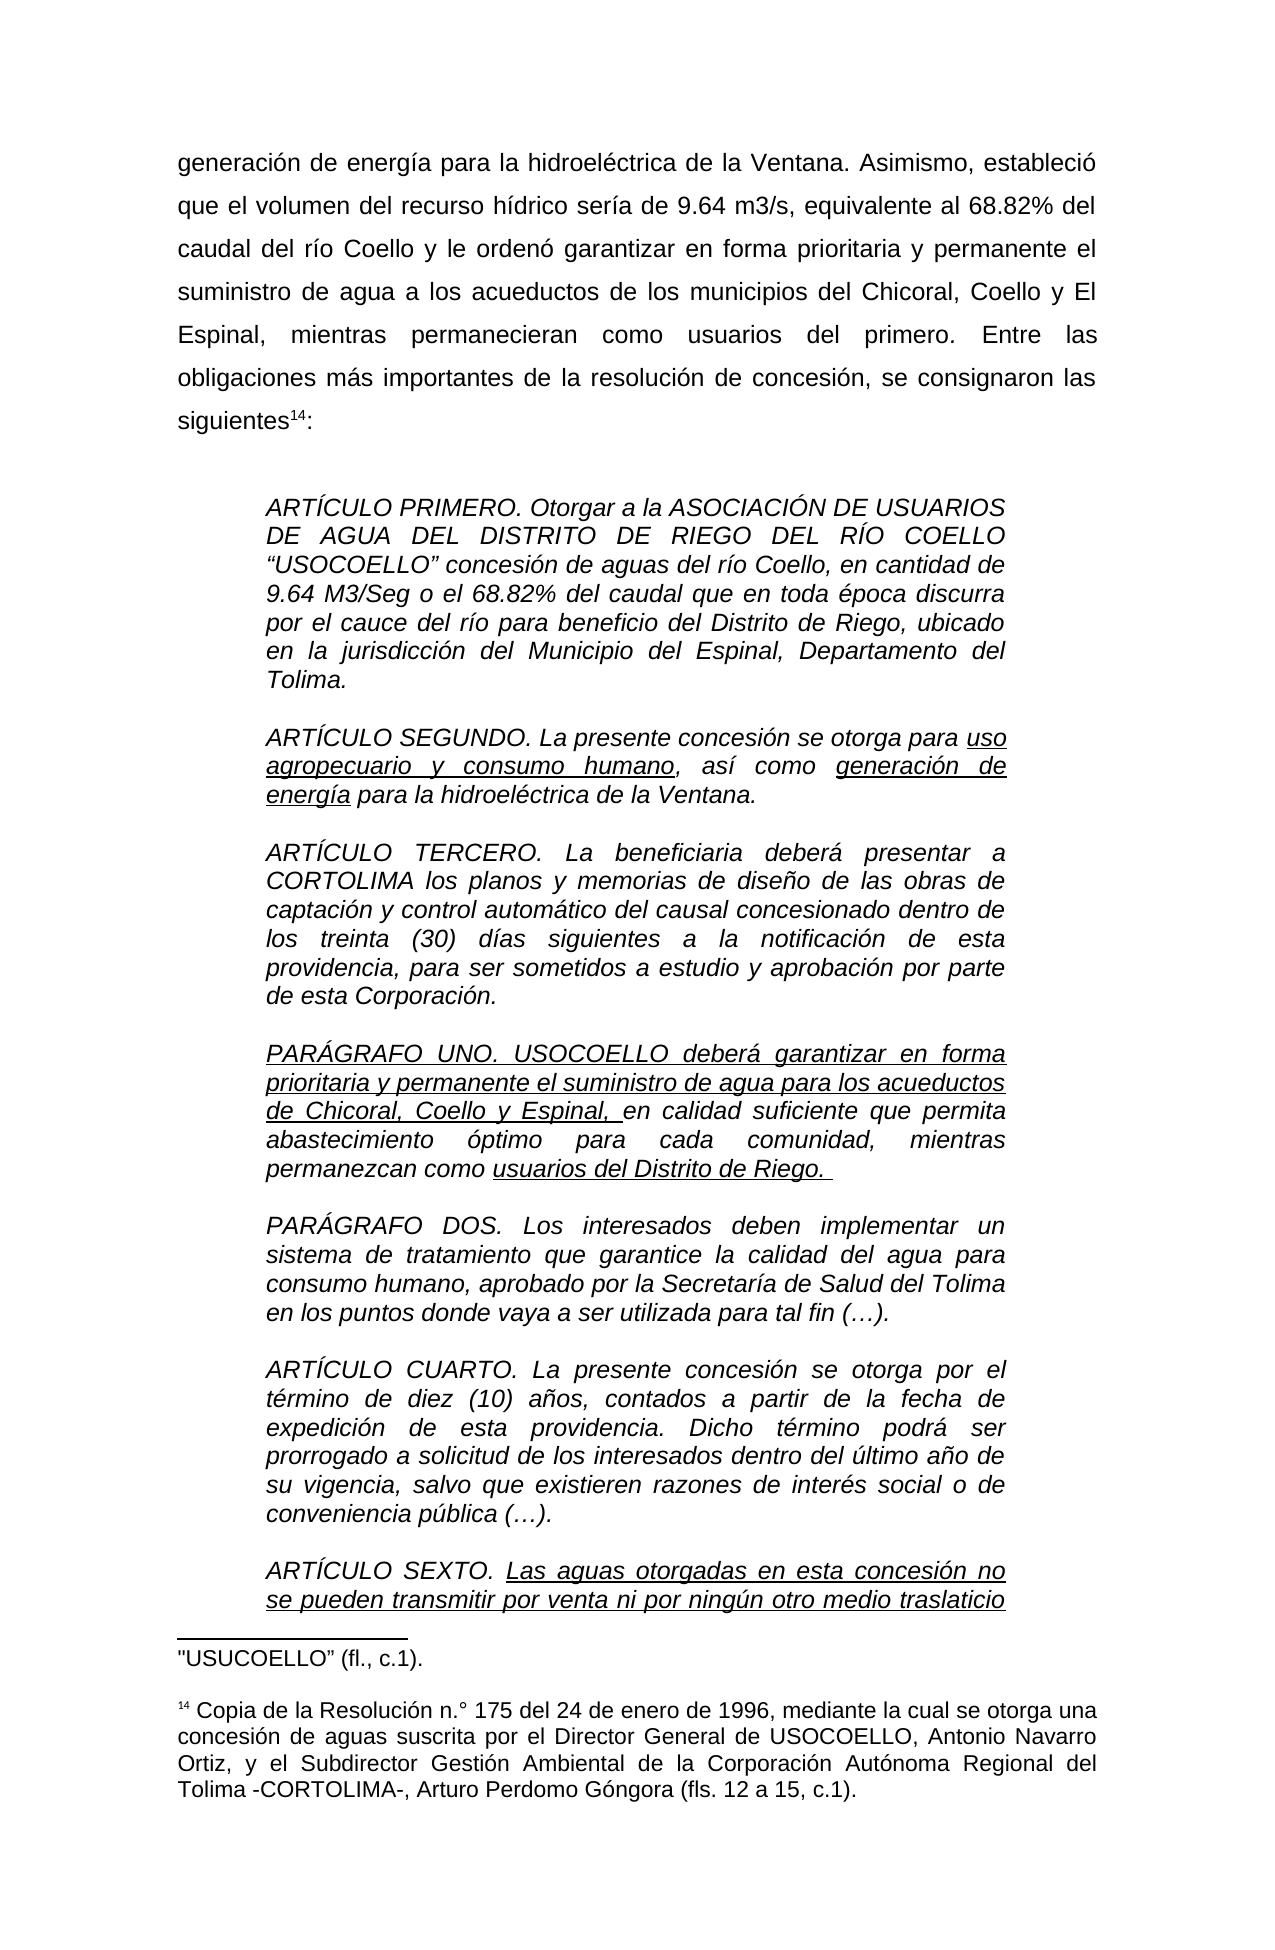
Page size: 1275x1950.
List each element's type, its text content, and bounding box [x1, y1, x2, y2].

text ARTÍCULO PRIMERO. Otorgar a la ASOCIACIÓN DE USUARIOS DE AGUA DEL DISTRITO DE RIEGO DEL RÍO COELLO “USOCOELLO” concesión de aguas del río Coello, en cantidad de 9.64 M3/Seg o el 68.82% del caudal que en toda época discurra por el cauce del río para beneficio del Distrito de Riego, ubicado en la jurisdicción del Municipio del Espinal, Departamento del Tolima. [266, 493, 1009, 694]
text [177, 148, 1098, 435]
text ARTÍCULO SEGUNDO. La presente concesión se otorga para uso agropecuario y consumo humano, así como generación de energía para la hidroeléctrica de la Ventana. [266, 723, 1009, 809]
text PARÁGRAFO UNO. USOCOELLO deberá garantizar en forma prioritaria y permanente el suministro de agua para los acueductos de Chicoral, Coello y Espinal, en calidad suficiente que permita abastecimiento óptimo para cada comunidad, mientras permanezcan como usuarios del Distrito de Riego. [266, 1039, 1009, 1183]
text ARTÍCULO TERCERO. La beneficiaria deberá presentar a CORTOLIMA los planos y memorias de diseño de las obras de captación y control automático del causal concesionado dentro de los treinta (30) días siguientes a la notificación de esta providencia, para ser sometidos a estudio y aprobación por parte de esta Corporación. [266, 838, 1009, 1010]
text ARTÍCULO CUARTO. La presente concesión se otorga por el término de diez (10) años, contados a partir de la fecha de expedición de esta providencia. Dicho término podrá ser prorrogado a solicitud de los interesados dentro del último año de su vigencia, salvo que existieren razones de interés social o de conveniencia pública (…). [266, 1355, 1009, 1528]
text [266, 1556, 1009, 1614]
text PARÁGRAFO DOS. Los interesados deben implementar un sistema de tratamiento que garantice la calidad del agua para consumo humano, aprobado por la Secretaría de Salud del Tolima en los puntos donde vaya a ser utilizada para tal fin (…). [266, 1211, 1009, 1326]
